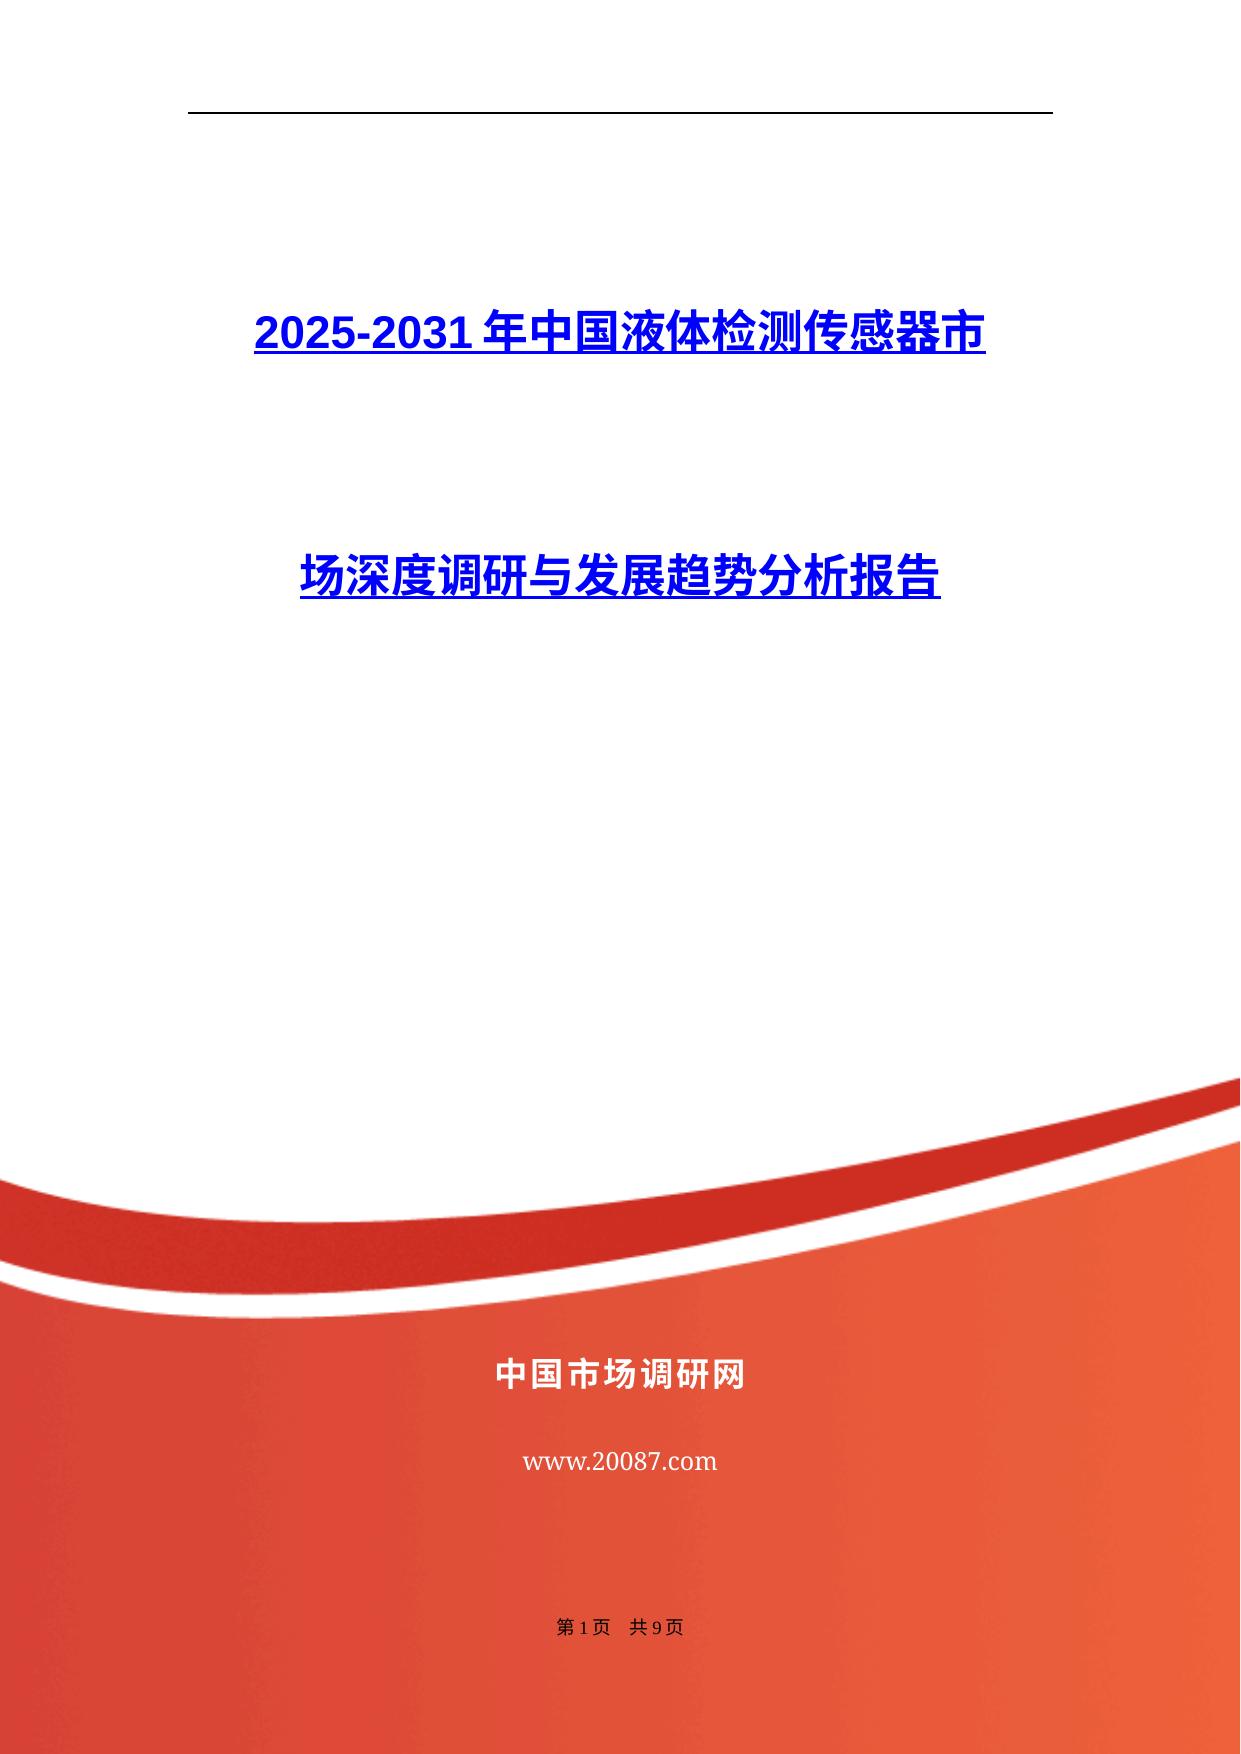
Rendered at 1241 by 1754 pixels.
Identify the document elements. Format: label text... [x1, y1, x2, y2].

subtitle 中国市场调研网 [187, 1339, 1053, 1404]
table_header 2025-2031年中国液体检测传感器市场深度调研与发展趋势分析报告 [188, 207, 1053, 773]
picture [0, 1006, 1241, 1754]
text www.20087.com [187, 1428, 1053, 1493]
